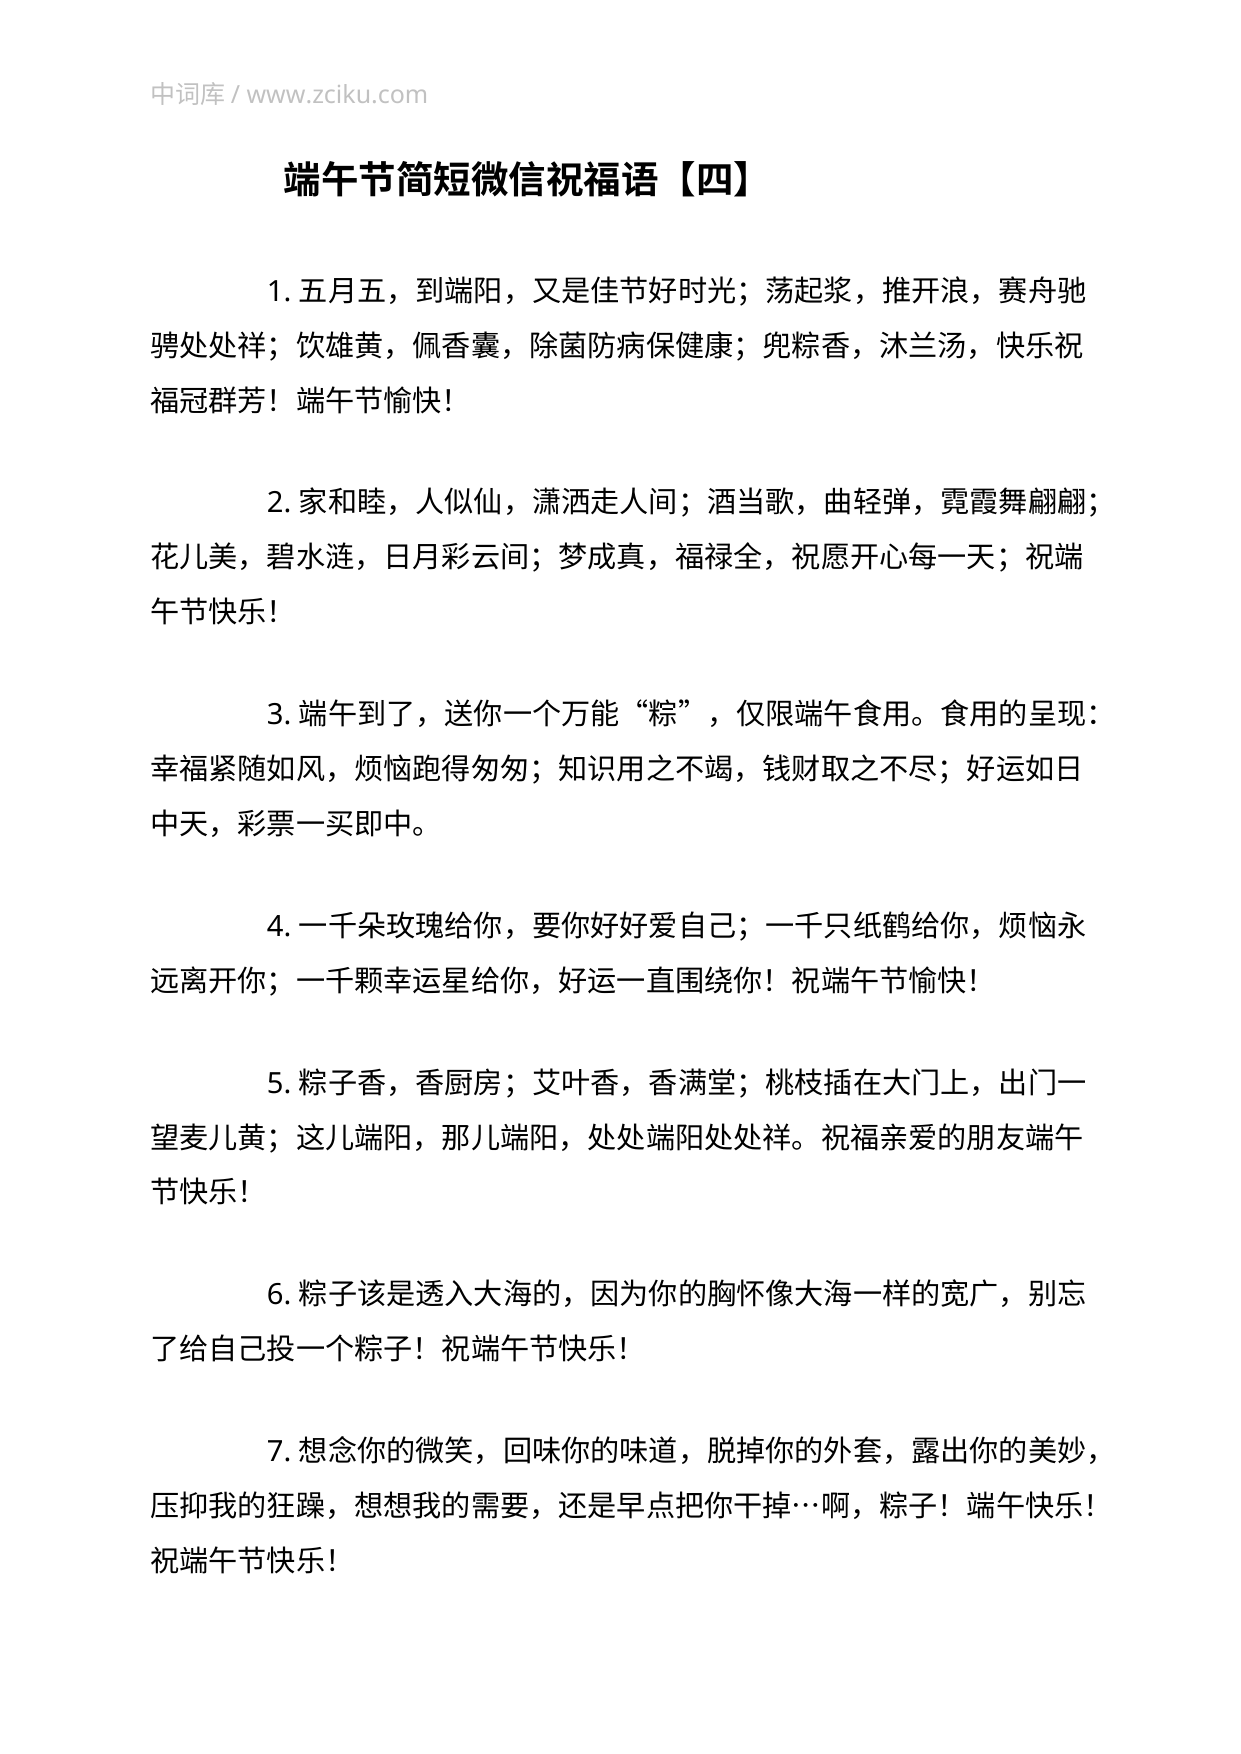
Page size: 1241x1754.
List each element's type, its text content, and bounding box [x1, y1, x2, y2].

text 4. 一千朵玫瑰给你，要你好好爱自己；一千只纸鹤给你，烦恼永远离开你；一千颗幸运星给你，好运一直围绕你！祝端午节愉快！ [150, 902, 1090, 1000]
text 5. 粽子香，香厨房；艾叶香，香满堂；桃枝插在大门上，出门一望麦儿黄；这儿端阳，那儿端阳，处处端阳处处祥。祝福亲爱的朋友端午节快乐！ [150, 1059, 1090, 1211]
text 7. 想念你的微笑，回味你的味道，脱掉你的外套，露出你的美妙，压抑我的狂躁，想想我的需要，还是早点把你干掉…啊，粽子！端午快乐！祝端午节快乐！ [150, 1428, 1090, 1580]
text 1. 五月五，到端阳，又是佳节好时光；荡起浆，推开浪，赛舟驰骋处处祥；饮雄黄，佩香囊，除菌防病保健康；兜粽香，沐兰汤，快乐祝福冠群芳！端午节愉快！ [150, 267, 1090, 419]
text 端午节简短微信祝福语【四】 [150, 150, 1090, 204]
text 6. 粽子该是透入大海的，因为你的胸怀像大海一样的宽广，别忘了给自己投一个粽子！祝端午节快乐！ [150, 1271, 1090, 1368]
text 2. 家和睦，人似仙，潇洒走人间；酒当歌，曲轻弹，霓霞舞翩翩；花儿美，碧水涟，日月彩云间；梦成真，福禄全，祝愿开心每一天；祝端午节快乐！ [150, 479, 1090, 631]
text 3. 端午到了，送你一个万能“粽”，仅限端午食用。食用的呈现：幸福紧随如风，烦恼跑得匆匆；知识用之不竭，钱财取之不尽；好运如日中天，彩票一买即中。 [150, 691, 1090, 843]
